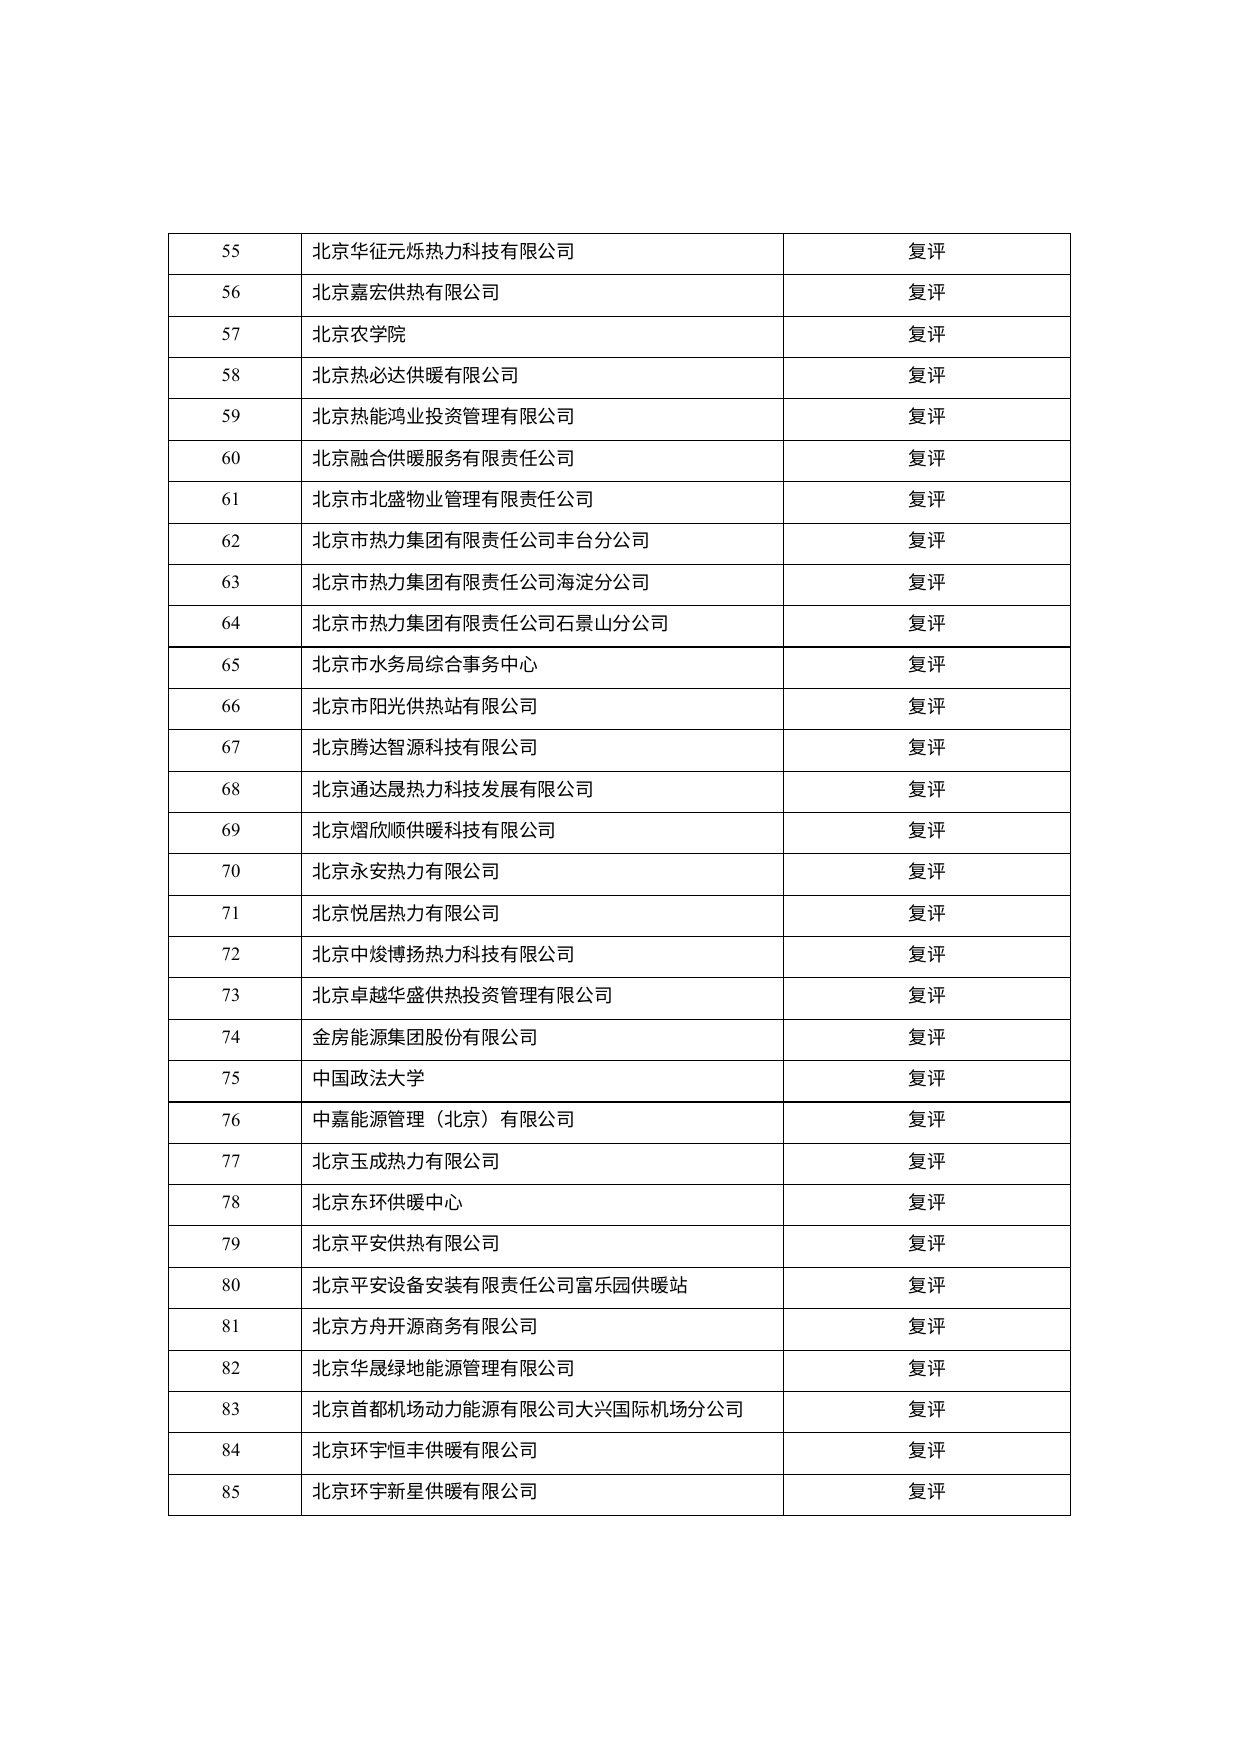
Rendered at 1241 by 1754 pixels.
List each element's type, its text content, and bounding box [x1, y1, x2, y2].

table_cell [169, 854, 301, 894]
table_cell 复评 [784, 1475, 1070, 1515]
table_cell 复评 [784, 234, 1070, 274]
table_cell 复评 [784, 1103, 1070, 1143]
table_cell 复评 [784, 606, 1070, 646]
table_cell [169, 1061, 301, 1101]
table_cell 复评 [784, 1061, 1070, 1101]
table_cell 复评 [784, 648, 1070, 688]
table_cell [169, 813, 301, 853]
table_cell [169, 1020, 301, 1060]
table_cell 北京熠欣顺供暖科技有限公司 [302, 813, 783, 853]
table_cell 北京中焌博扬热力科技有限公司 [302, 937, 783, 977]
table_cell 复评 [784, 399, 1070, 440]
table_cell [169, 1433, 301, 1473]
table_cell 复评 [784, 937, 1070, 977]
table_cell 北京平安供热有限公司 [302, 1226, 783, 1267]
table_cell 复评 [784, 1020, 1070, 1060]
table_cell 北京环宇恒丰供暖有限公司 [302, 1433, 783, 1473]
table_cell [169, 524, 301, 564]
table_cell 复评 [784, 1433, 1070, 1473]
table_cell [169, 978, 301, 1019]
table_cell 复评 [784, 524, 1070, 564]
table_cell 北京玉成热力有限公司 [302, 1144, 783, 1184]
table_cell 复评 [784, 1226, 1070, 1267]
table_cell [169, 896, 301, 936]
table_cell [169, 730, 301, 771]
table_cell 中嘉能源管理（北京）有限公司 [302, 1103, 783, 1143]
table_cell 复评 [784, 813, 1070, 853]
table_cell [169, 1475, 301, 1515]
table_cell 北京腾达智源科技有限公司 [302, 730, 783, 771]
table_cell 北京嘉宏供热有限公司 [302, 275, 783, 316]
table_cell 金房能源集团股份有限公司 [302, 1020, 783, 1060]
table_cell 复评 [784, 1185, 1070, 1225]
table_cell 复评 [784, 1351, 1070, 1391]
table_cell 复评 [784, 1144, 1070, 1184]
table_cell 复评 [784, 730, 1070, 771]
table_cell 复评 [784, 978, 1070, 1019]
table_cell 北京永安热力有限公司 [302, 854, 783, 894]
table_cell 北京华晟绿地能源管理有限公司 [302, 1351, 783, 1391]
table_cell 复评 [784, 358, 1070, 398]
table_cell 复评 [784, 1392, 1070, 1432]
table_cell 北京热必达供暖有限公司 [302, 358, 783, 398]
table_cell [169, 1351, 301, 1391]
table_cell [169, 441, 301, 481]
table_cell [169, 1392, 301, 1432]
table_cell 北京方舟开源商务有限公司 [302, 1309, 783, 1349]
table_cell 复评 [784, 275, 1070, 316]
table_cell [169, 937, 301, 977]
table_cell 复评 [784, 317, 1070, 357]
table_cell [169, 275, 301, 316]
table_cell 复评 [784, 772, 1070, 812]
table_cell [169, 689, 301, 729]
table_cell 北京卓越华盛供热投资管理有限公司 [302, 978, 783, 1019]
table_cell [169, 234, 301, 274]
table_cell 北京市水务局综合事务中心 [302, 648, 783, 688]
table_cell 复评 [784, 854, 1070, 894]
table_cell [169, 772, 301, 812]
table_cell 北京农学院 [302, 317, 783, 357]
table_cell [169, 1268, 301, 1308]
table_cell [169, 1185, 301, 1225]
table_cell [169, 317, 301, 357]
table_cell 复评 [784, 482, 1070, 522]
table_cell 北京平安设备安装有限责任公司富乐园供暖站 [302, 1268, 783, 1308]
table_cell 北京热能鸿业投资管理有限公司 [302, 399, 783, 440]
table_cell 北京华征元烁热力科技有限公司 [302, 234, 783, 274]
table_cell [169, 482, 301, 522]
table_cell [169, 1103, 301, 1143]
table_cell 北京市阳光供热站有限公司 [302, 689, 783, 729]
table_cell [169, 648, 301, 688]
table_cell 北京东环供暖中心 [302, 1185, 783, 1225]
table_cell 北京通达晟热力科技发展有限公司 [302, 772, 783, 812]
table_cell 复评 [784, 1268, 1070, 1308]
table_cell 北京市热力集团有限责任公司丰台分公司 [302, 524, 783, 564]
table_cell 复评 [784, 1309, 1070, 1349]
table_cell 北京融合供暖服务有限责任公司 [302, 441, 783, 481]
table_cell [169, 606, 301, 646]
table_cell 复评 [784, 896, 1070, 936]
table_cell 北京环宇新星供暖有限公司 [302, 1475, 783, 1515]
table_cell 北京市北盛物业管理有限责任公司 [302, 482, 783, 522]
table_cell [169, 1144, 301, 1184]
table_cell [169, 399, 301, 440]
table_cell [169, 1309, 301, 1349]
table_cell 北京悦居热力有限公司 [302, 896, 783, 936]
table_cell 复评 [784, 441, 1070, 481]
table_cell 北京市热力集团有限责任公司石景山分公司 [302, 606, 783, 646]
table_cell 中国政法大学 [302, 1061, 783, 1101]
table_cell [169, 1226, 301, 1267]
table_cell 复评 [784, 689, 1070, 729]
table_cell [169, 565, 301, 605]
table_cell 北京首都机场动力能源有限公司大兴国际机场分公司 [302, 1392, 783, 1432]
table_cell 复评 [784, 565, 1070, 605]
table_cell [169, 358, 301, 398]
table_cell 北京市热力集团有限责任公司海淀分公司 [302, 565, 783, 605]
